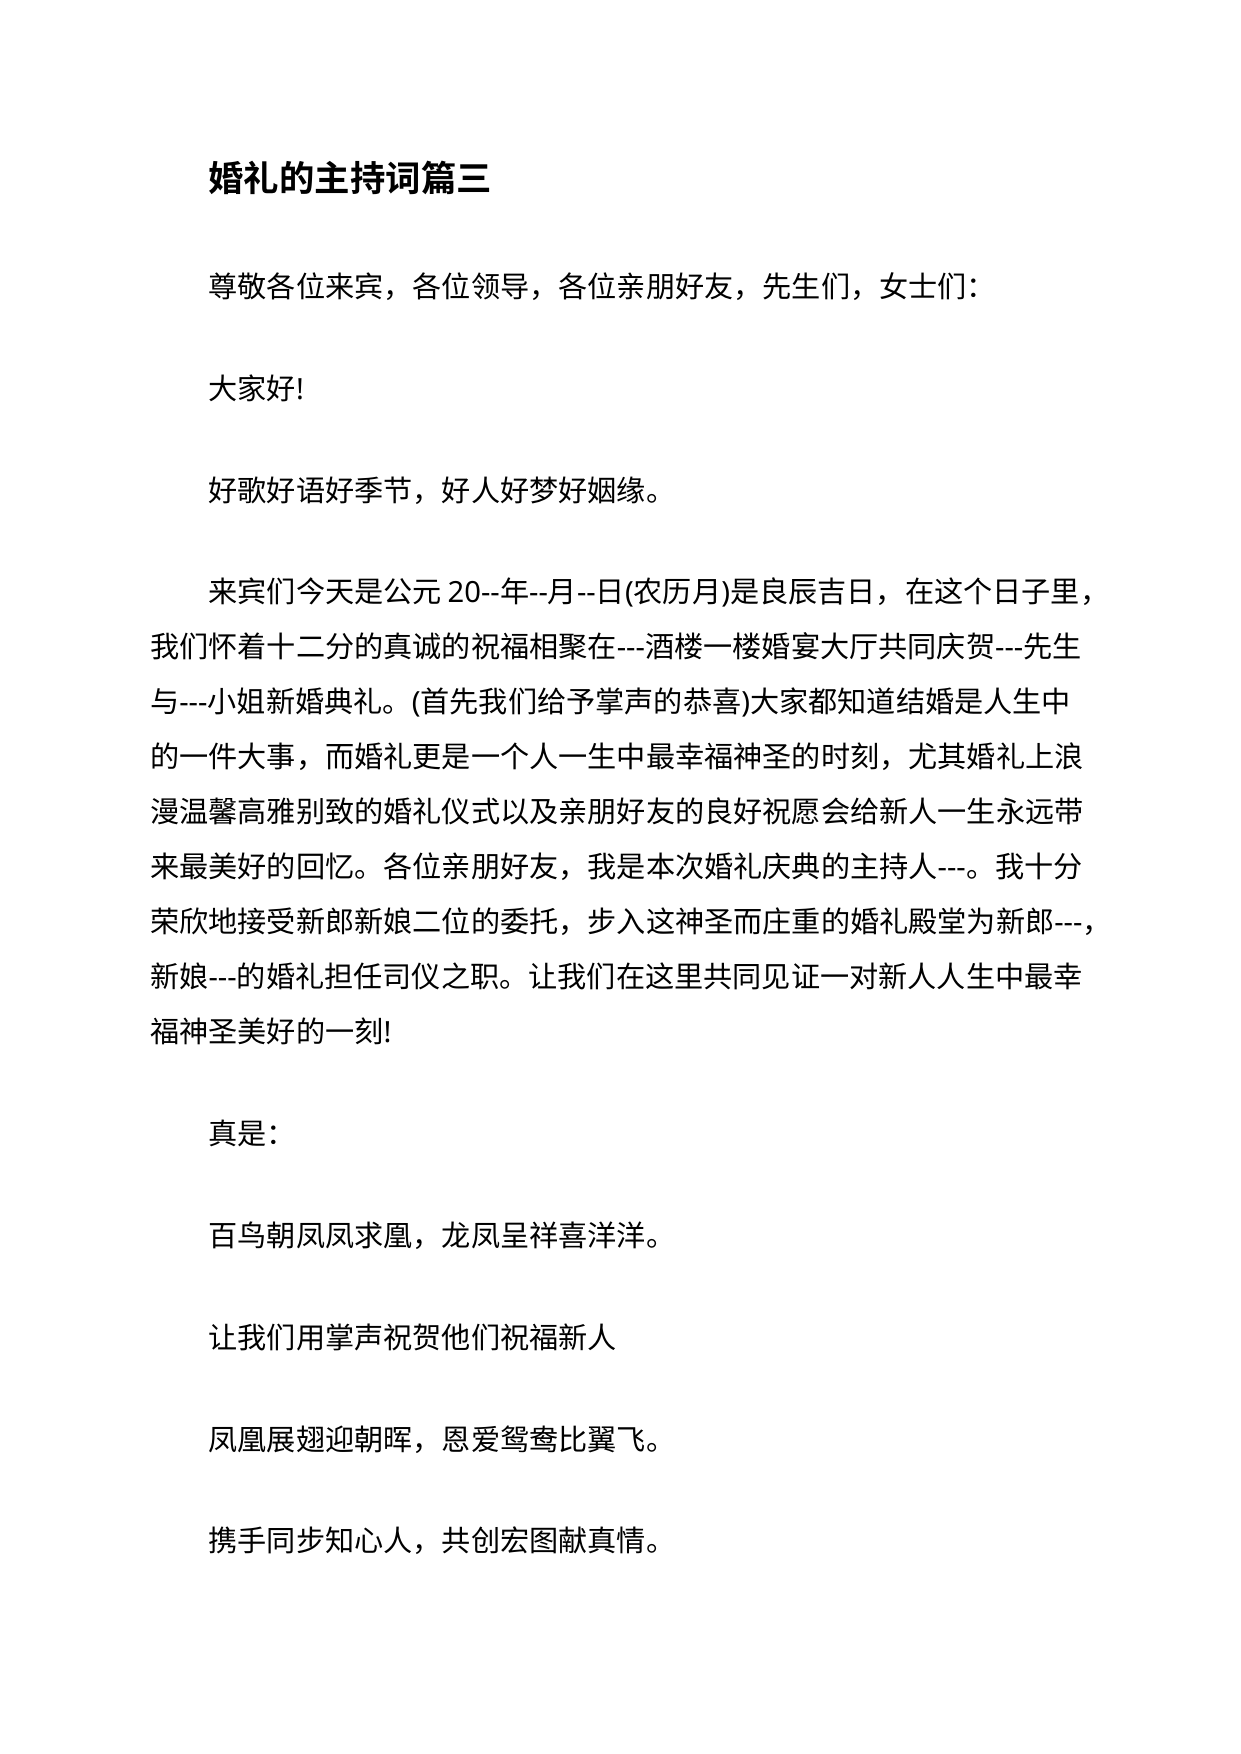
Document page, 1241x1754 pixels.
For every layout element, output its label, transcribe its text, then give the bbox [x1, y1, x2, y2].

text 来宾们今天是公元20--年--月--日(农历月)是良辰吉日，在这个日子里，我们怀着十二分的真诚的祝福相聚在---酒楼一楼婚宴大厅共同庆贺---先生与---小姐新婚典礼。(首先我们给予掌声的恭喜)大家都知道结婚是人生中的一件大事，而婚礼更是一个人一生中最幸福神圣的时刻，尤其婚礼上浪漫温馨高雅别致的婚礼仪式以及亲朋好友的良好祝愿会给新人一生永远带来最美好的回忆。各位亲朋好友，我是本次婚礼庆典的主持人---。我十分荣欣地接受新郎新娘二位的委托，步入这神圣而庄重的婚礼殿堂为新郎---，新娘---的婚礼担任司仪之职。让我们在这里共同见证一对新人人生中最幸福神圣美好的一刻! [150, 569, 1090, 1051]
text 尊敬各位来宾，各位领导，各位亲朋好友，先生们，女士们： [150, 263, 1090, 306]
text 好歌好语好季节，好人好梦好姻缘。 [150, 467, 1090, 509]
text 凤凰展翅迎朝晖，恩爱鸳鸯比翼飞。 [150, 1416, 1090, 1458]
text 让我们用掌声祝贺他们祝福新人 [150, 1314, 1090, 1357]
text 百鸟朝凤凤求凰，龙凤呈祥喜洋洋。 [150, 1212, 1090, 1255]
text 大家好! [150, 365, 1090, 408]
text 真是： [150, 1111, 1090, 1153]
text 婚礼的主持词篇三 [150, 150, 1090, 201]
text 携手同步知心人，共创宏图献真情。 [150, 1518, 1090, 1560]
